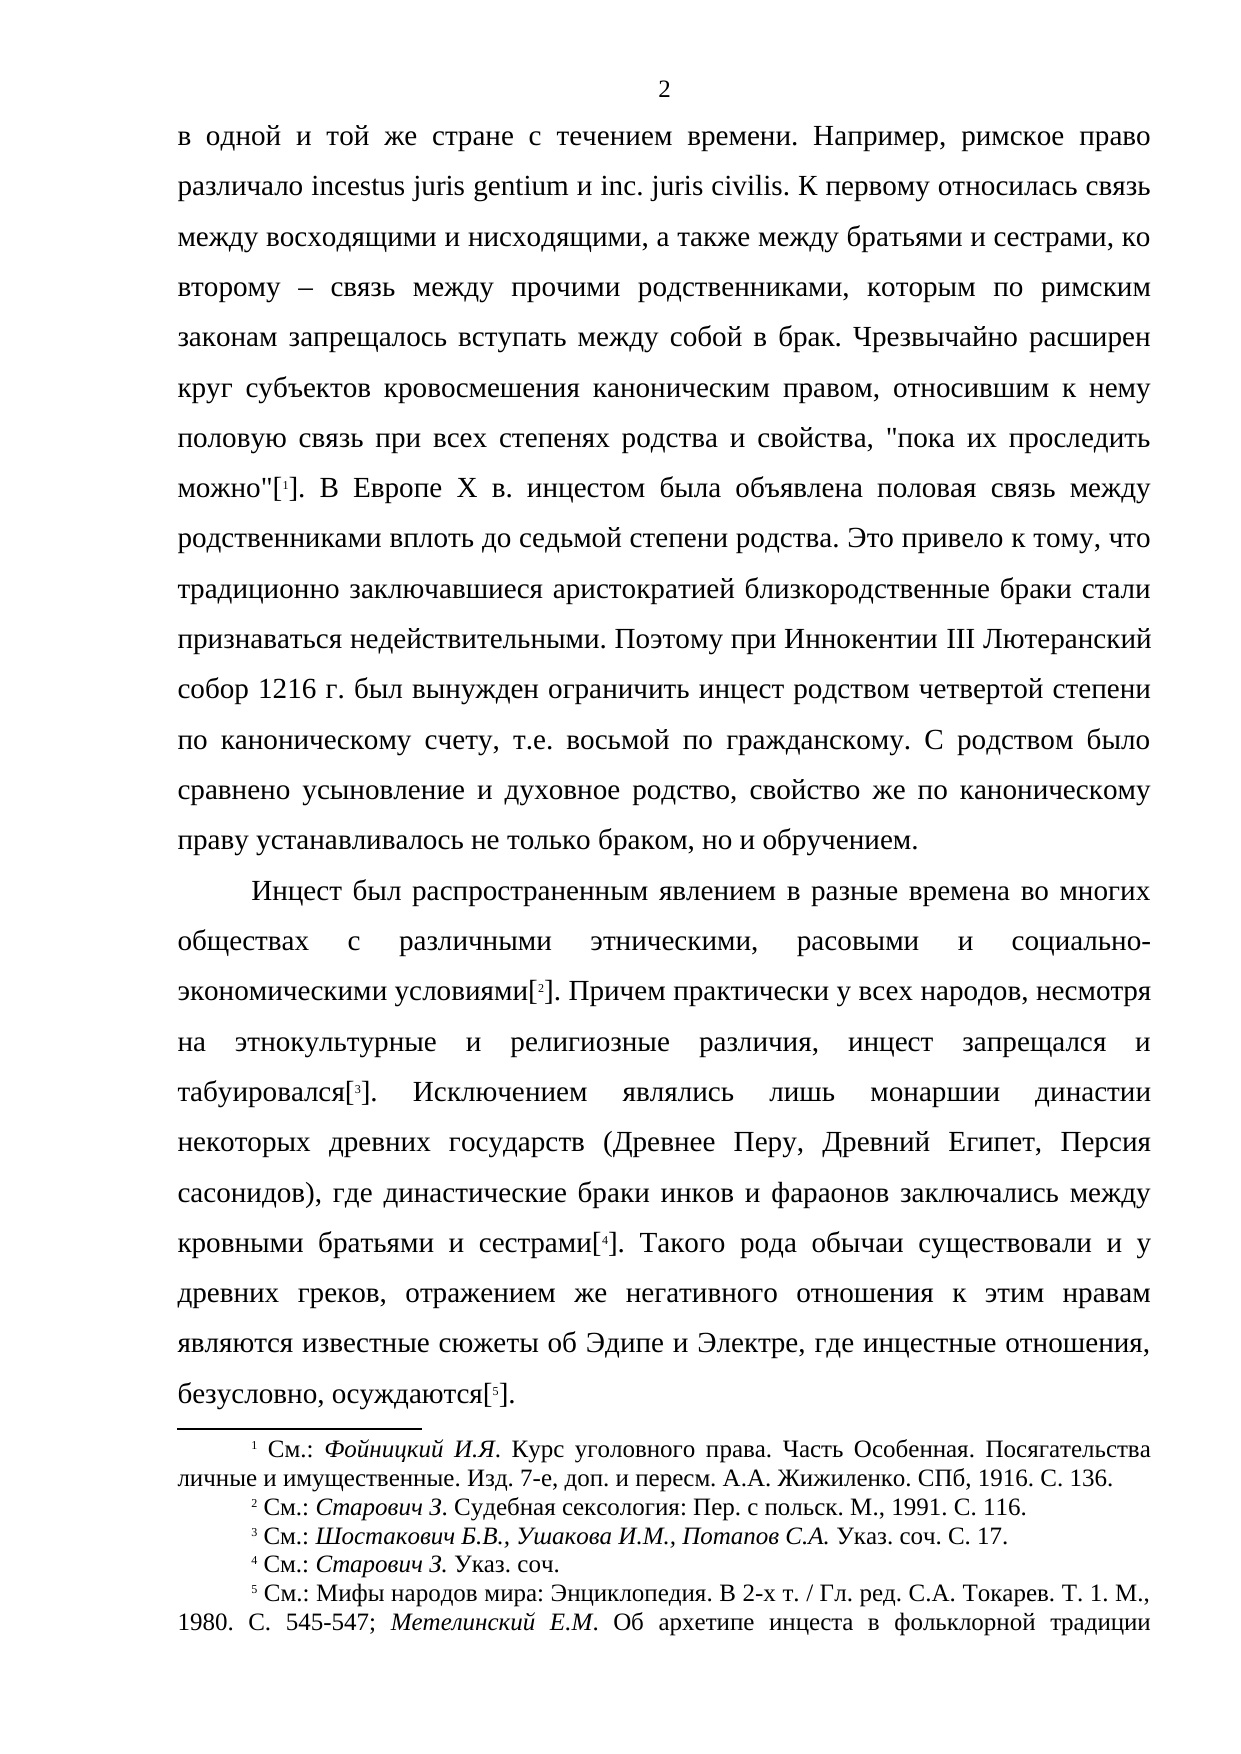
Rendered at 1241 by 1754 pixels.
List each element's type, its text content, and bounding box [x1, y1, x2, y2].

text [177, 118, 1152, 856]
text Инцест был распространенным явлением в разные времена во многих обществах с различными этническими, расовыми и социально-экономическими условиями[]. Причем практически у всех народов, несмотря на этнокультурные и религиозные различия, инцест запрещался и табуировался[]. Исключением являлись лишь монаршии династии некоторых древних государств (Древнее Перу, Древний Египет, Персия сасонидов), где династические браки инков и фараонов заключались между кровными братьями и сестрами[]. Такого рода обычаи существовали и у древних греков, отражением же негативного отношения к этим нравам являются известные сюжеты об Эдипе и Электре, где инцестные отношения, безусловно, осуждаются[]. [177, 873, 1152, 1409]
